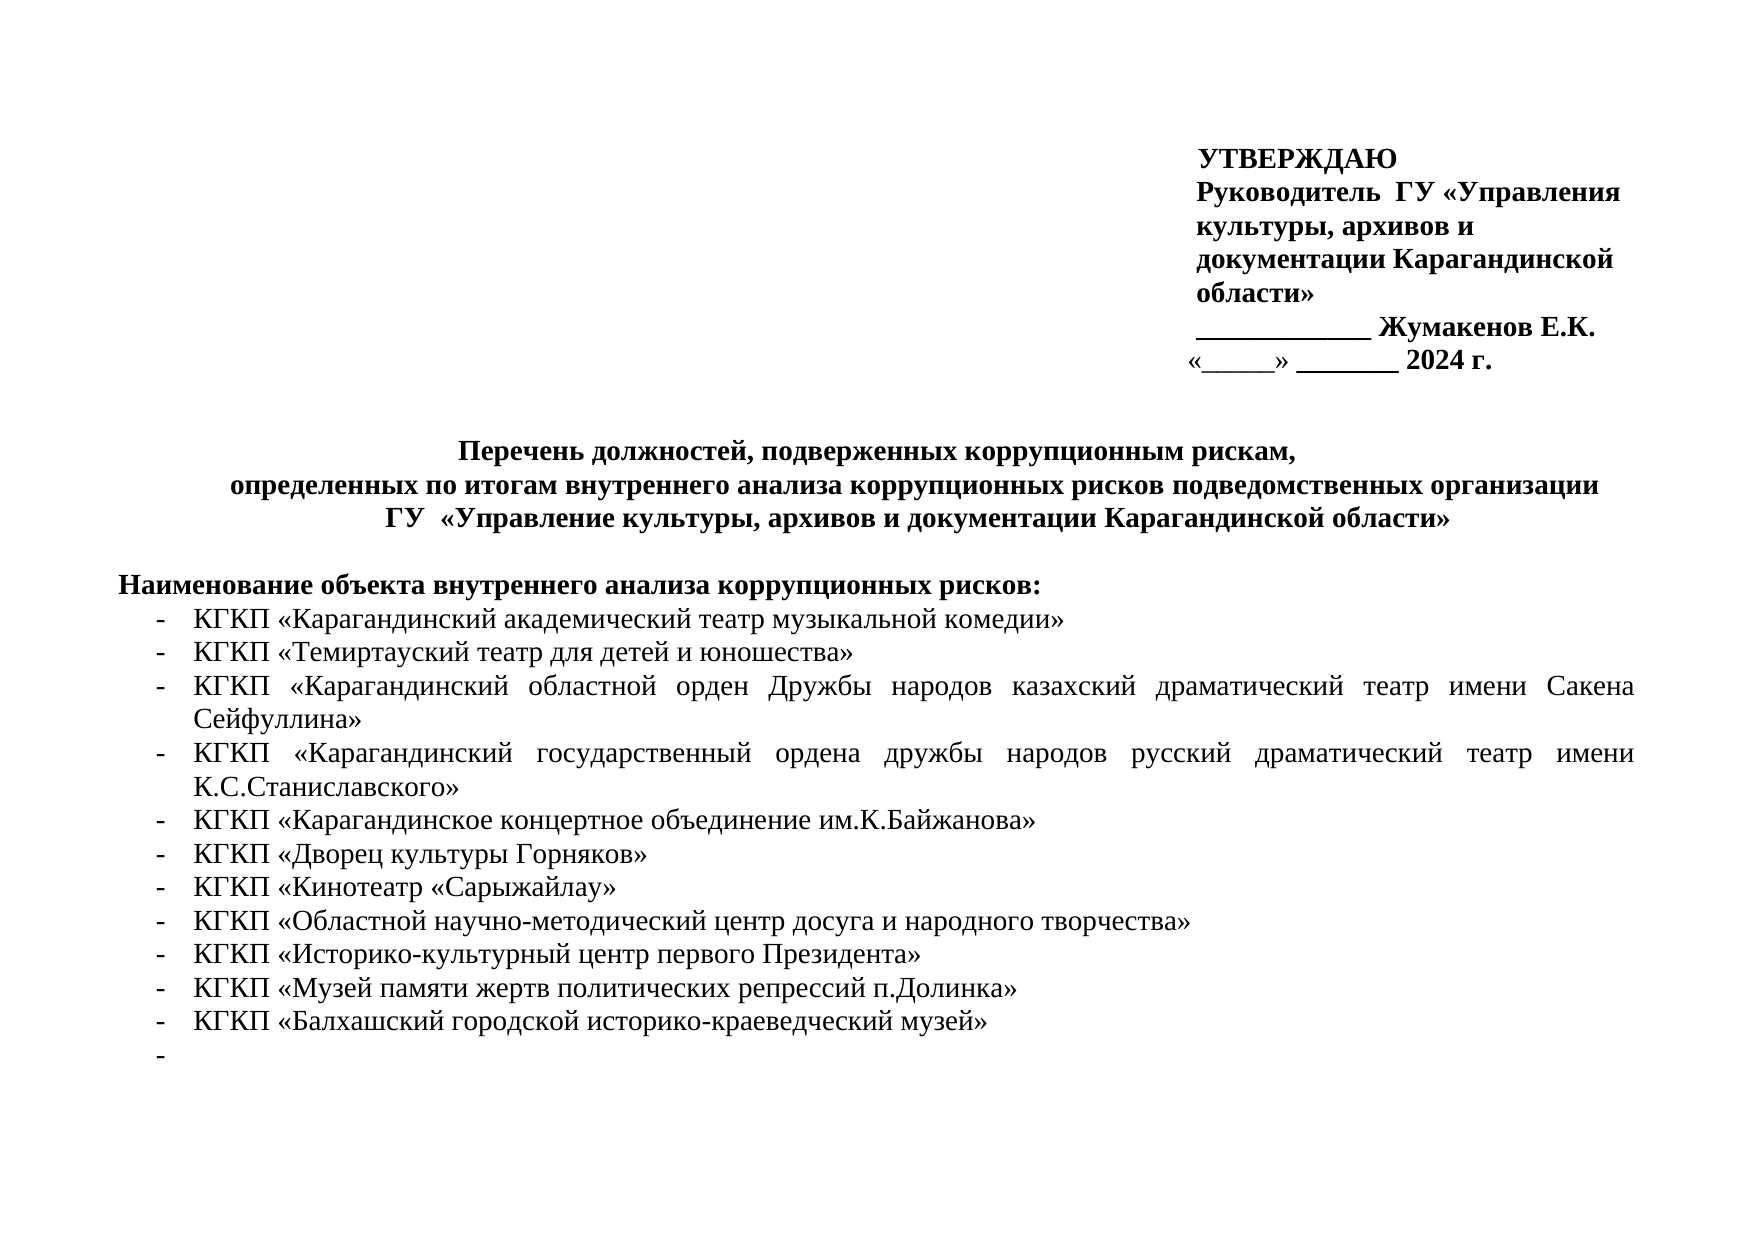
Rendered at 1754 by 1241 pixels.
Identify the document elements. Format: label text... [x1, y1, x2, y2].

list КГКП «Карагандинское концертное объединение им.К.Байжанова» [156, 802, 1636, 836]
list КГКП «Областной научно-методический центр досуга и народного творчества» [156, 903, 1636, 936]
text Руководитель ГУ «Управления культуры, архивов и документации Карагандинской области» [1196, 174, 1636, 309]
text «_____» _______ 2024 г. [1077, 342, 1636, 376]
list ГУ «Управление культуры, архивов и документации Карагандинской области» [193, 500, 1636, 534]
text ____________ Жумакенов Е.К. [1196, 309, 1636, 342]
list КГКП «Карагандинский областной орден Дружбы народов казахский драматический театр имени Сакена Сейфуллина» [156, 668, 1636, 735]
list КГКП «Кинотеатр «Сарыжайлау» [156, 869, 1636, 903]
list определенных по итогам внутреннего анализа коррупционных рисков подведомственных организации [193, 467, 1636, 500]
list КГКП «Темиртауский театр для детей и юношества» [156, 634, 1636, 668]
text Перечень должностей, подверженных коррупционным рискам, [118, 433, 1636, 467]
list КГКП «Карагандинский государственный ордена дружбы народов русский драматический театр имени К.С.Станиславского» [156, 735, 1636, 802]
text Наименование объекта внутреннего анализа коррупционных рисков: [118, 567, 1636, 601]
list КГКП «Карагандинский академический театр музыкальной комедии» [156, 601, 1636, 634]
list КГКП «Балхашский городской историко-краеведческий музей» [156, 1003, 1636, 1037]
list КГКП «Дворец культуры Горняков» [156, 836, 1636, 869]
text УТВЕРЖДАЮ [1196, 141, 1636, 174]
list КГКП «Музей памяти жертв политических репрессий п.Долинка» [156, 970, 1636, 1003]
list КГКП «Историко-культурный центр первого Президента» [156, 936, 1636, 970]
